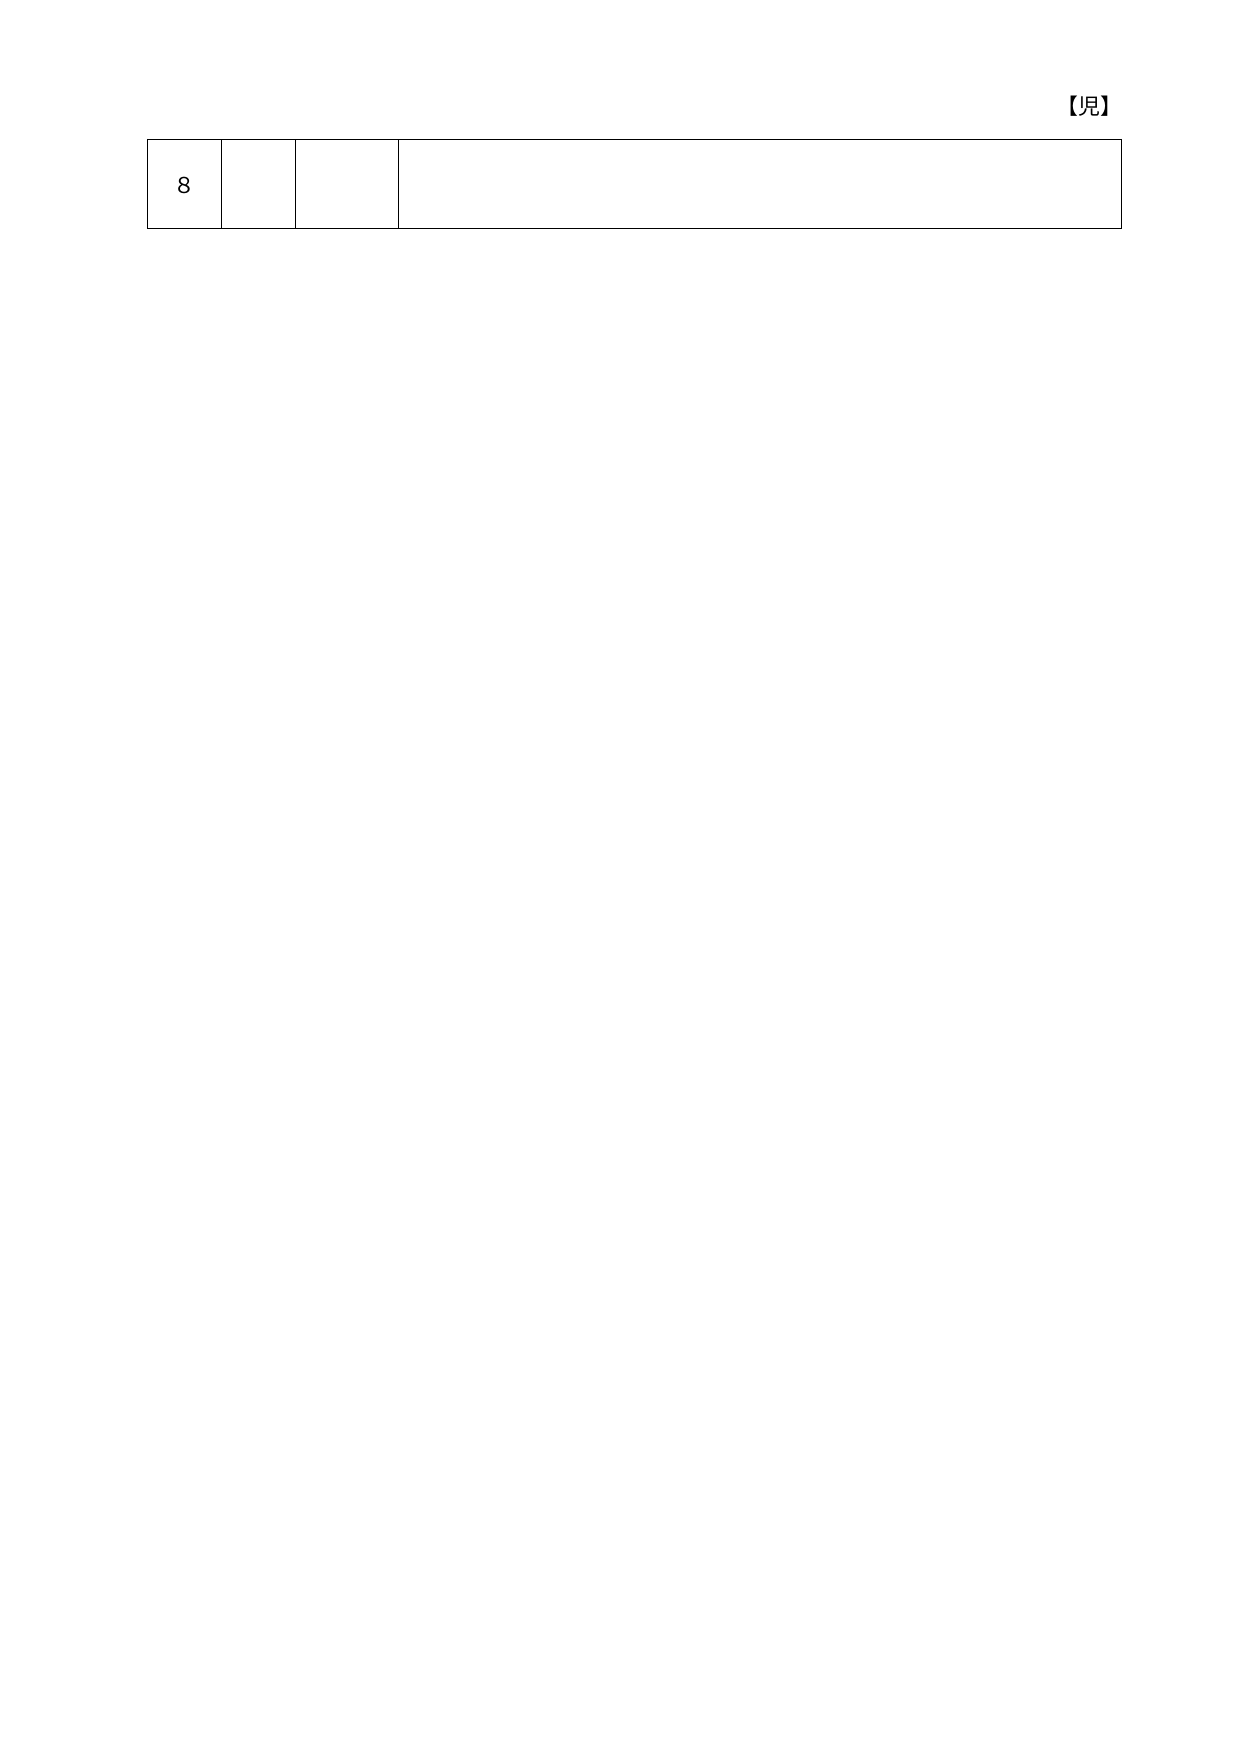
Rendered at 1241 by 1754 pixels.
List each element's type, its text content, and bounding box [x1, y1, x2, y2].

table_cell [296, 140, 398, 228]
table_cell ８ [148, 140, 221, 228]
table_cell [399, 140, 1121, 228]
table_cell [222, 140, 295, 228]
